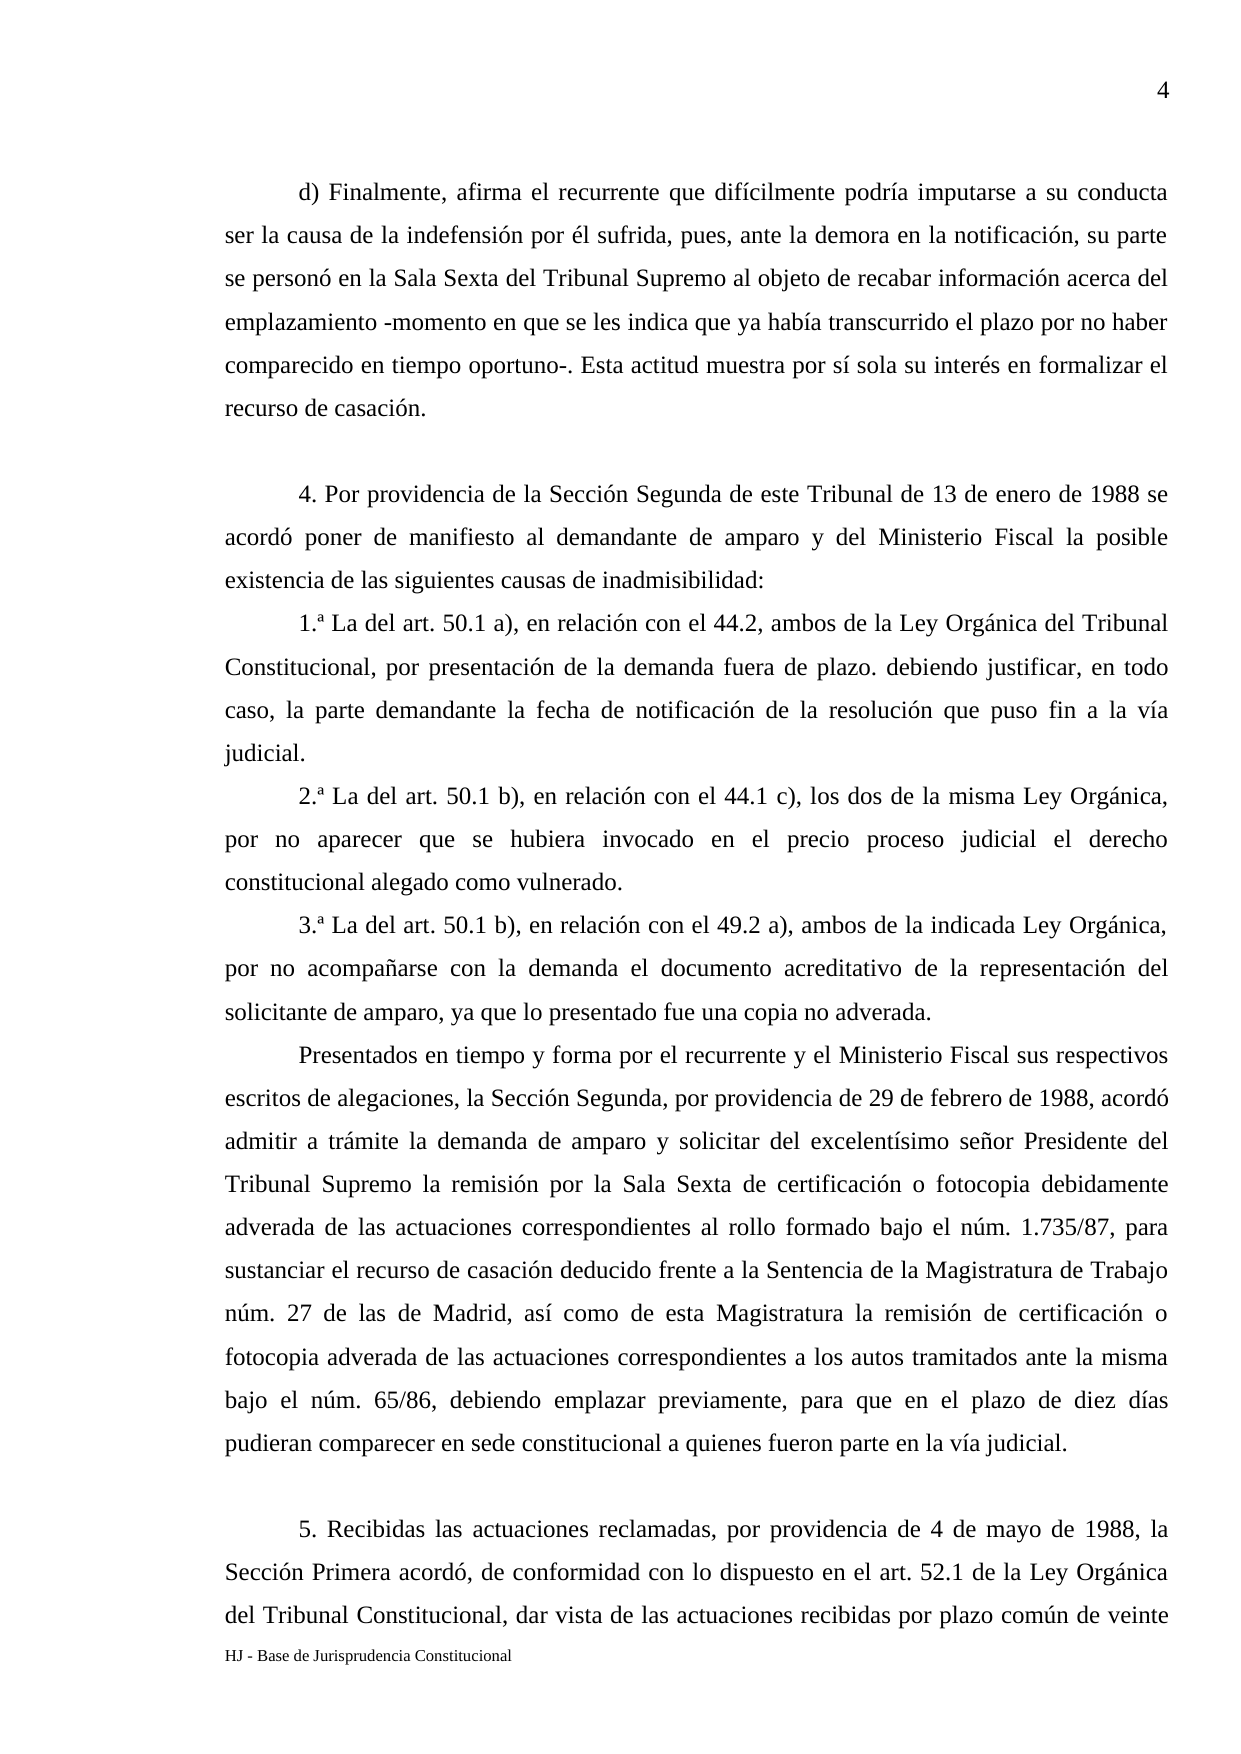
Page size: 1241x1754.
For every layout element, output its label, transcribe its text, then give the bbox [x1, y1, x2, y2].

text 1.ª La del art. 50.1 a), en relación con el 44.2, ambos de la Ley Orgánica del Tribunal Constitucional, por presentación de la demanda fuera de plazo. debiendo justificar, en todo caso, la parte demandante la fecha de notificación de la resolución que puso fin a la vía judicial. [224, 608, 1169, 767]
text 2.ª La del art. 50.1 b), en relación con el 44.1 c), los dos de la misma Ley Orgánica, por no aparecer que se hubiera invocado en el precio proceso judicial el derecho constitucional alegado como vulnerado. [224, 781, 1169, 896]
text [224, 1514, 1169, 1629]
text 3.ª La del art. 50.1 b), en relación con el 49.2 a), ambos de la indicada Ley Orgánica, por no acompañarse con la demanda el documento acreditativo de la representación del solicitante de amparo, ya que lo presentado fue una copia no adverada. [224, 910, 1169, 1025]
text Presentados en tiempo y forma por el recurrente y el Ministerio Fiscal sus respectivos escritos de alegaciones, la Sección Segunda, por providencia de 29 de febrero de 1988, acordó admitir a trámite la demanda de amparo y solicitar del excelentísimo señor Presidente del Tribunal Supremo la remisión por la Sala Sexta de certificación o fotocopia debidamente adverada de las actuaciones correspondientes al rollo formado bajo el núm. 1.735/87, para sustanciar el recurso de casación deducido frente a la Sentencia de la Magistratura de Trabajo núm. 27 de las de Madrid, así como de esta Magistratura la remisión de certificación o fotocopia adverada de las actuaciones correspondientes a los autos tramitados ante la misma bajo el núm. 65/86, debiendo emplazar previamente, para que en el plazo de diez días pudieran comparecer en sede constitucional a quienes fueron parte en la vía judicial. [224, 1040, 1169, 1457]
text d) Finalmente, afirma el recurrente que difícilmente podría imputarse a su conducta ser la causa de la indefensión por él sufrida, pues, ante la demora en la notificación, su parte se personó en la Sala Sexta del Tribunal Supremo al objeto de recabar información acerca del emplazamiento -momento en que se les indica que ya había transcurrido el plazo por no haber comparecido en tiempo oportuno-. Esta actitud muestra por sí sola su interés en formalizar el recurso de casación. [224, 177, 1169, 422]
text 4. Por providencia de la Sección Segunda de este Tribunal de 13 de enero de 1988 se acordó poner de manifiesto al demandante de amparo y del Ministerio Fiscal la posible existencia de las siguientes causas de inadmisibilidad: [224, 479, 1169, 594]
